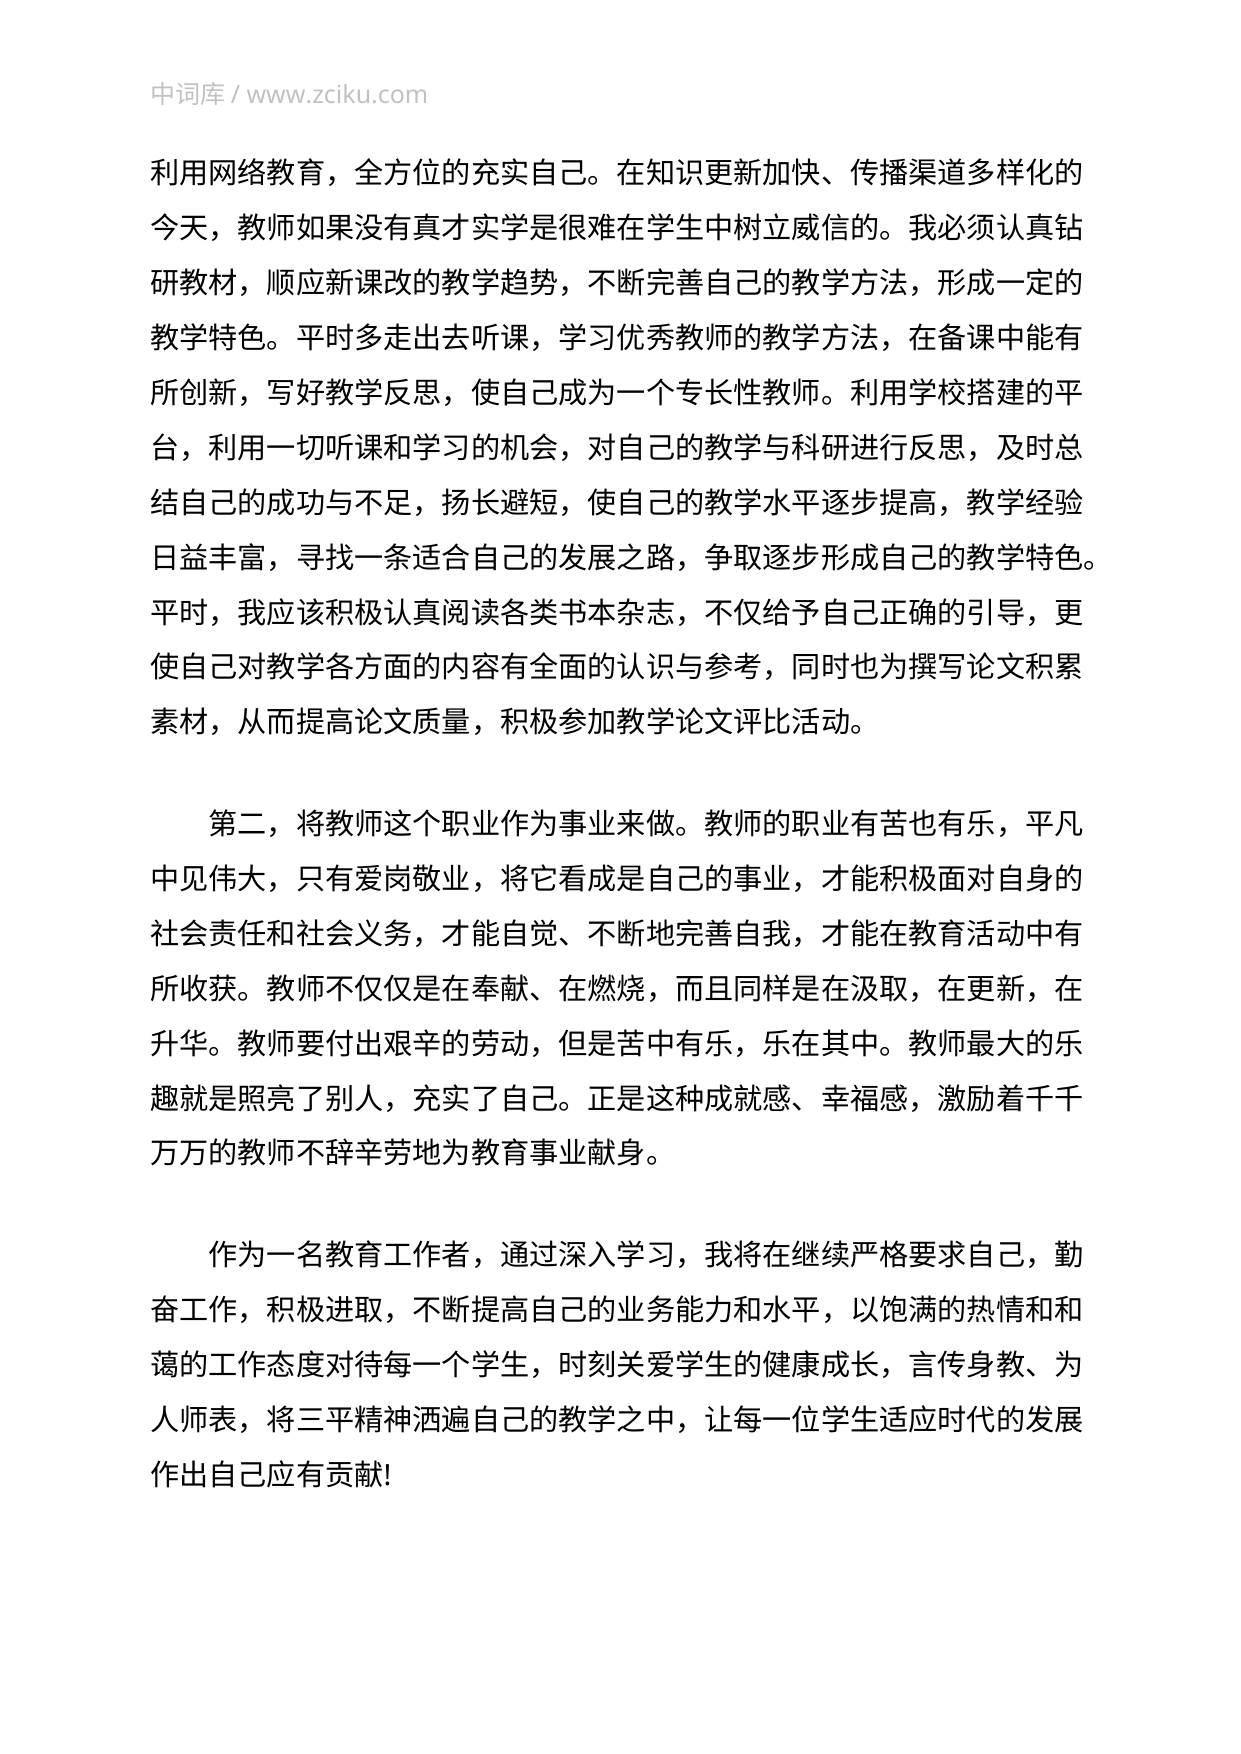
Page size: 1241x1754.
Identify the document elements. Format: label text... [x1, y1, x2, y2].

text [150, 150, 1090, 741]
text 作为一名教育工作者，通过深入学习，我将在继续严格要求自己，勤奋工作，积极进取，不断提高自己的业务能力和水平，以饱满的热情和和蔼的工作态度对待每一个学生，时刻关爱学生的健康成长，言传身教、为人师表，将三平精神洒遍自己的教学之中，让每一位学生适应时代的发展作出自己应有贡献! [150, 1232, 1090, 1494]
text 第二，将教师这个职业作为事业来做。教师的职业有苦也有乐，平凡中见伟大，只有爱岗敬业，将它看成是自己的事业，才能积极面对自身的社会责任和社会义务，才能自觉、不断地完善自我，才能在教育活动中有所收获。教师不仅仅是在奉献、在燃烧，而且同样是在汲取，在更新，在升华。教师要付出艰辛的劳动，但是苦中有乐，乐在其中。教师最大的乐趣就是照亮了别人，充实了自己。正是这种成就感、幸福感，激励着千千万万的教师不辞辛劳地为教育事业献身。 [150, 801, 1090, 1172]
